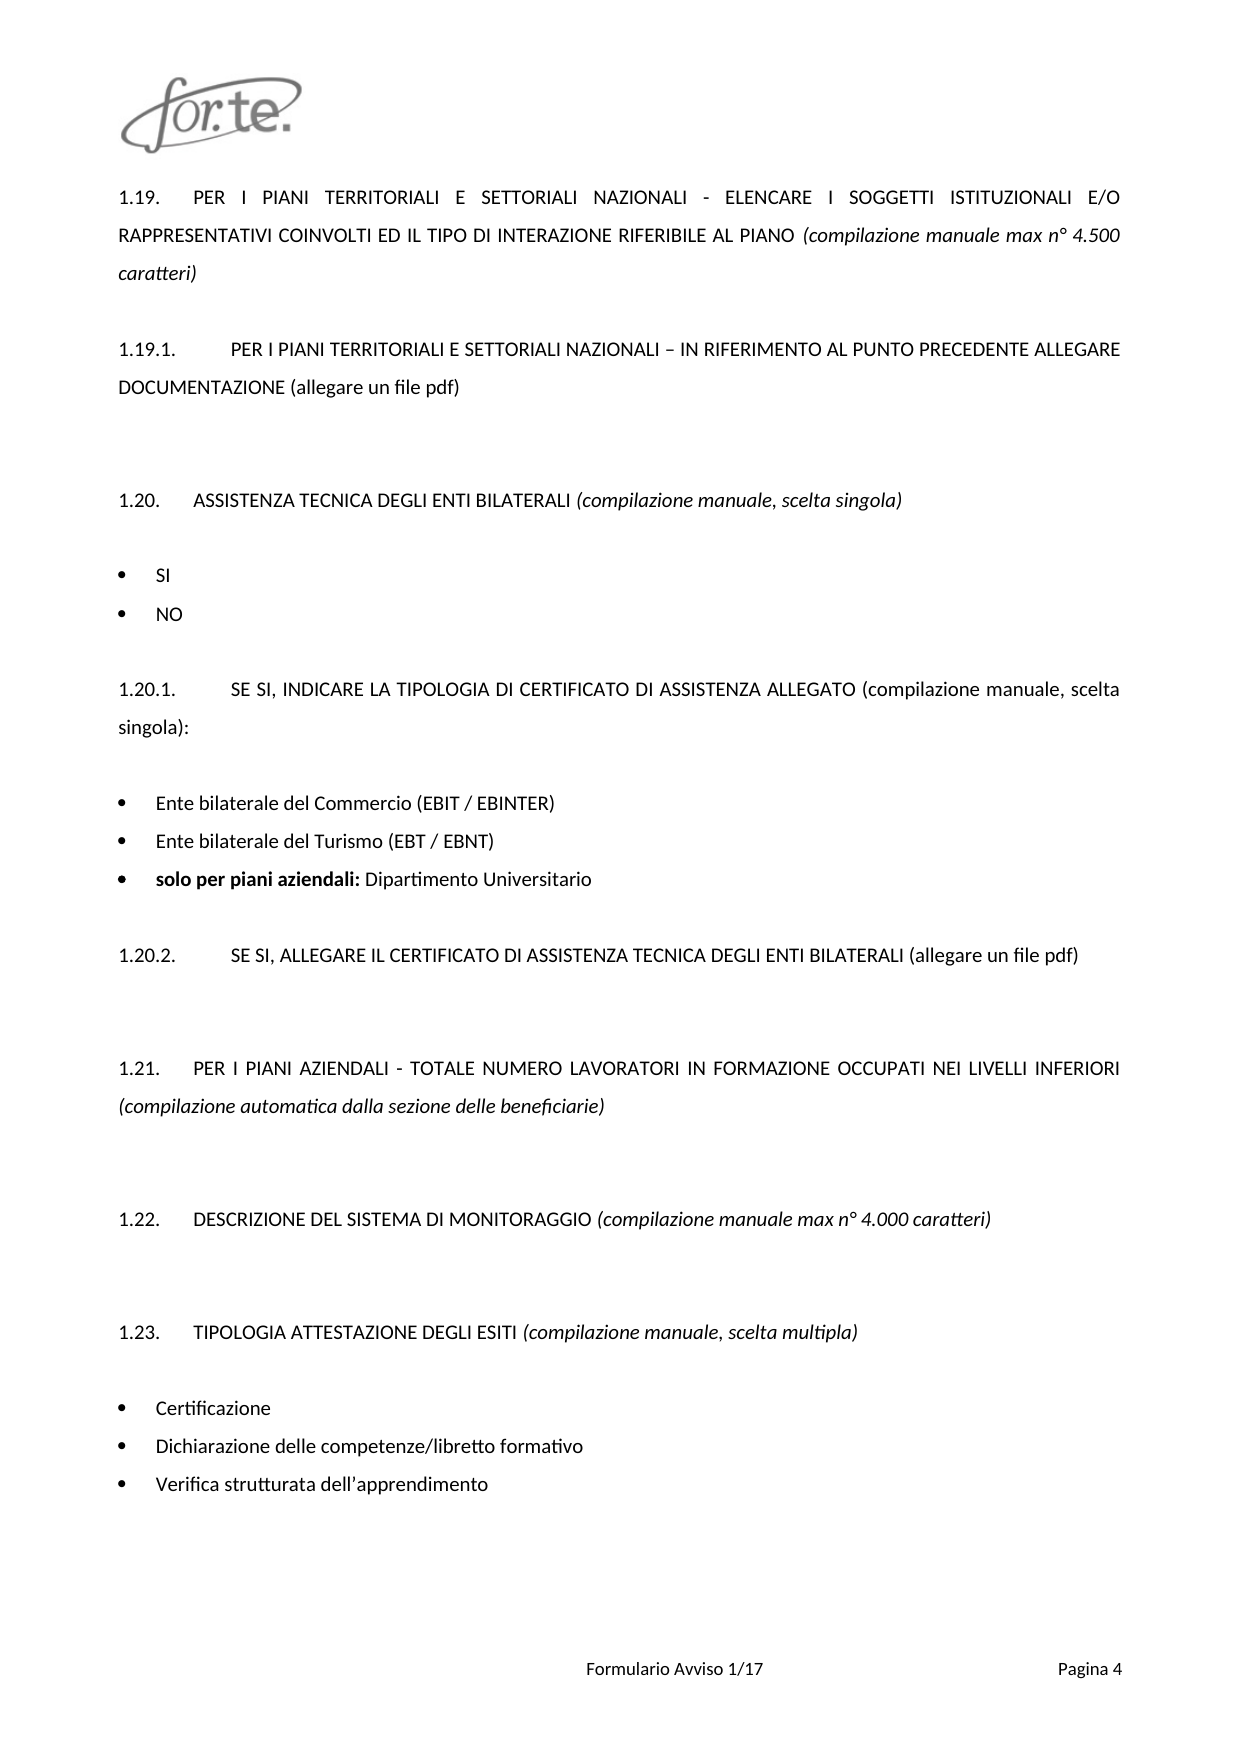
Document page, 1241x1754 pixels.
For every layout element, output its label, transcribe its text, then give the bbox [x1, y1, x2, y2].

text PER I PIANI AZIENDALI - TOTALE NUMERO LAVORATORI IN FORMAZIONE OCCUPATI NEI LIVELLI INFERIORI (compilazione automatica dalla sezione delle beneficiarie) [118, 1055, 1122, 1119]
text DESCRIZIONE DEL SISTEMA DI MONITORAGGIO (compilazione manuale max n° 4.000 caratteri) [118, 1206, 1122, 1232]
list SI [118, 563, 1122, 588]
text ASSISTENZA TECNICA DEGLI ENTI BILATERALI (compilazione manuale, scelta singola) [118, 487, 1122, 512]
text SE SI, ALLEGARE IL CERTIFICATO DI ASSISTENZA TECNICA DEGLI ENTI BILATERALI (allegare un file pdf) [118, 942, 1122, 967]
text SE SI, INDICARE LA TIPOLOGIA DI CERTIFICATO DI ASSISTENZA ALLEGATO (compilazione manuale, scelta singola): [118, 676, 1122, 740]
list Dichiarazione delle competenze/libretto formativo [118, 1433, 1122, 1459]
list solo per piani aziendali: Dipartimento Universitario [118, 866, 1122, 892]
list Ente bilaterale del Commercio (EBIT / EBINTER) [118, 790, 1122, 816]
list Verifica strutturata dell’apprendimento [118, 1471, 1122, 1497]
list NO [118, 601, 1122, 626]
picture [118, 73, 306, 160]
text TIPOLOGIA ATTESTAZIONE DEGLI ESITI (compilazione manuale, scelta multipla) [118, 1319, 1122, 1345]
text PER I PIANI TERRITORIALI E SETTORIALI NAZIONALI – IN RIFERIMENTO AL PUNTO PRECEDENTE ALLEGARE DOCUMENTAZIONE (allegare un file pdf) [118, 336, 1122, 399]
list Ente bilaterale del Turismo (EBT / EBNT) [118, 828, 1122, 854]
text PER I PIANI TERRITORIALI E SETTORIALI NAZIONALI - ELENCARE I SOGGETTI ISTITUZIONALI E/O RAPPRESENTATIVI COINVOLTI ED IL TIPO DI INTERAZIONE RIFERIBILE AL PIANO (compilazione manuale max n° 4.500 caratteri) [118, 184, 1122, 286]
list Certificazione [118, 1395, 1122, 1421]
